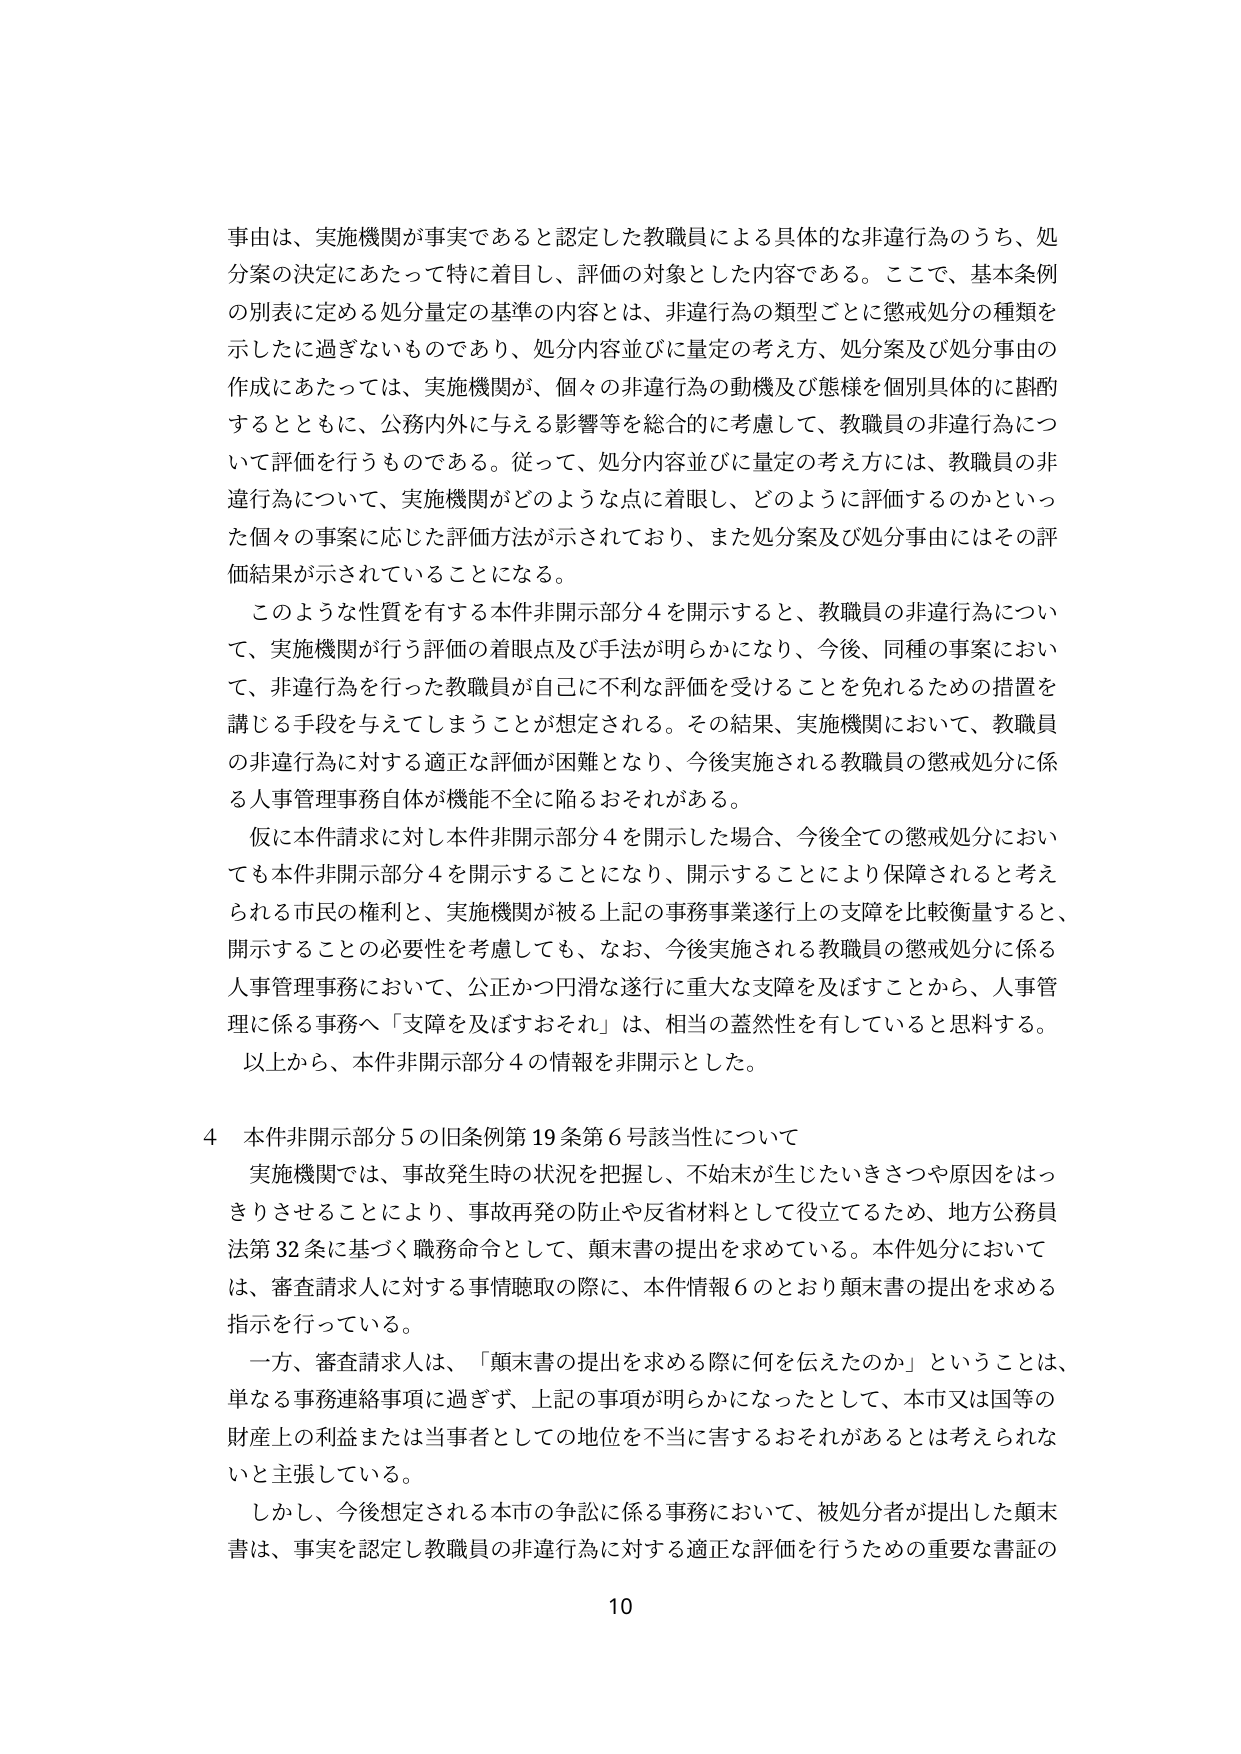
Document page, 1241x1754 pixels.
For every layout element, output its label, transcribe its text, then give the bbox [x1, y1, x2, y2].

text ４ 本件非開示部分５の旧条例第19条第６号該当性について [177, 1117, 1063, 1154]
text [227, 1492, 1063, 1567]
text 仮に本件請求に対し本件非開示部分４を開示した場合、今後全ての懲戒処分においても本件非開示部分４を開示することになり、開示することにより保障されると考えられる市民の権利と、実施機関が被る上記の事務事業遂行上の支障を比較衡量すると、開示することの必要性を考慮しても、なお、今後実施される教職員の懲戒処分に係る人事管理事務において、公正かつ円滑な遂行に重大な支障を及ぼすことから、人事管理に係る事務へ「支障を及ぼすおそれ」は、相当の蓋然性を有していると思料する。 [227, 817, 1063, 1042]
text このような性質を有する本件非開示部分４を開示すると、教職員の非違行為について、実施機関が行う評価の着眼点及び手法が明らかになり、今後、同種の事案において、非違行為を行った教職員が自己に不利な評価を受けることを免れるための措置を講じる手段を与えてしまうことが想定される。その結果、実施機関において、教職員の非違行為に対する適正な評価が困難となり、今後実施される教職員の懲戒処分に係る人事管理事務自体が機能不全に陥るおそれがある。 [227, 592, 1063, 817]
text 一方、審査請求人は、「顛末書の提出を求める際に何を伝えたのか」ということは、単なる事務連絡事項に過ぎず、上記の事項が明らかになったとして、本市又は国等の財産上の利益または当事者としての地位を不当に害するおそれがあるとは考えられないと主張している。 [227, 1342, 1063, 1492]
text 以上から、本件非開示部分４の情報を非開示とした。 [177, 1042, 1063, 1079]
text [227, 217, 1063, 592]
text 実施機関では、事故発生時の状況を把握し、不始末が生じたいきさつや原因をはっきりさせることにより、事故再発の防止や反省材料として役立てるため、地方公務員法第32条に基づく職務命令として、顛末書の提出を求めている。本件処分においては、審査請求人に対する事情聴取の際に、本件情報６のとおり顛末書の提出を求める指示を行っている。 [227, 1154, 1063, 1342]
